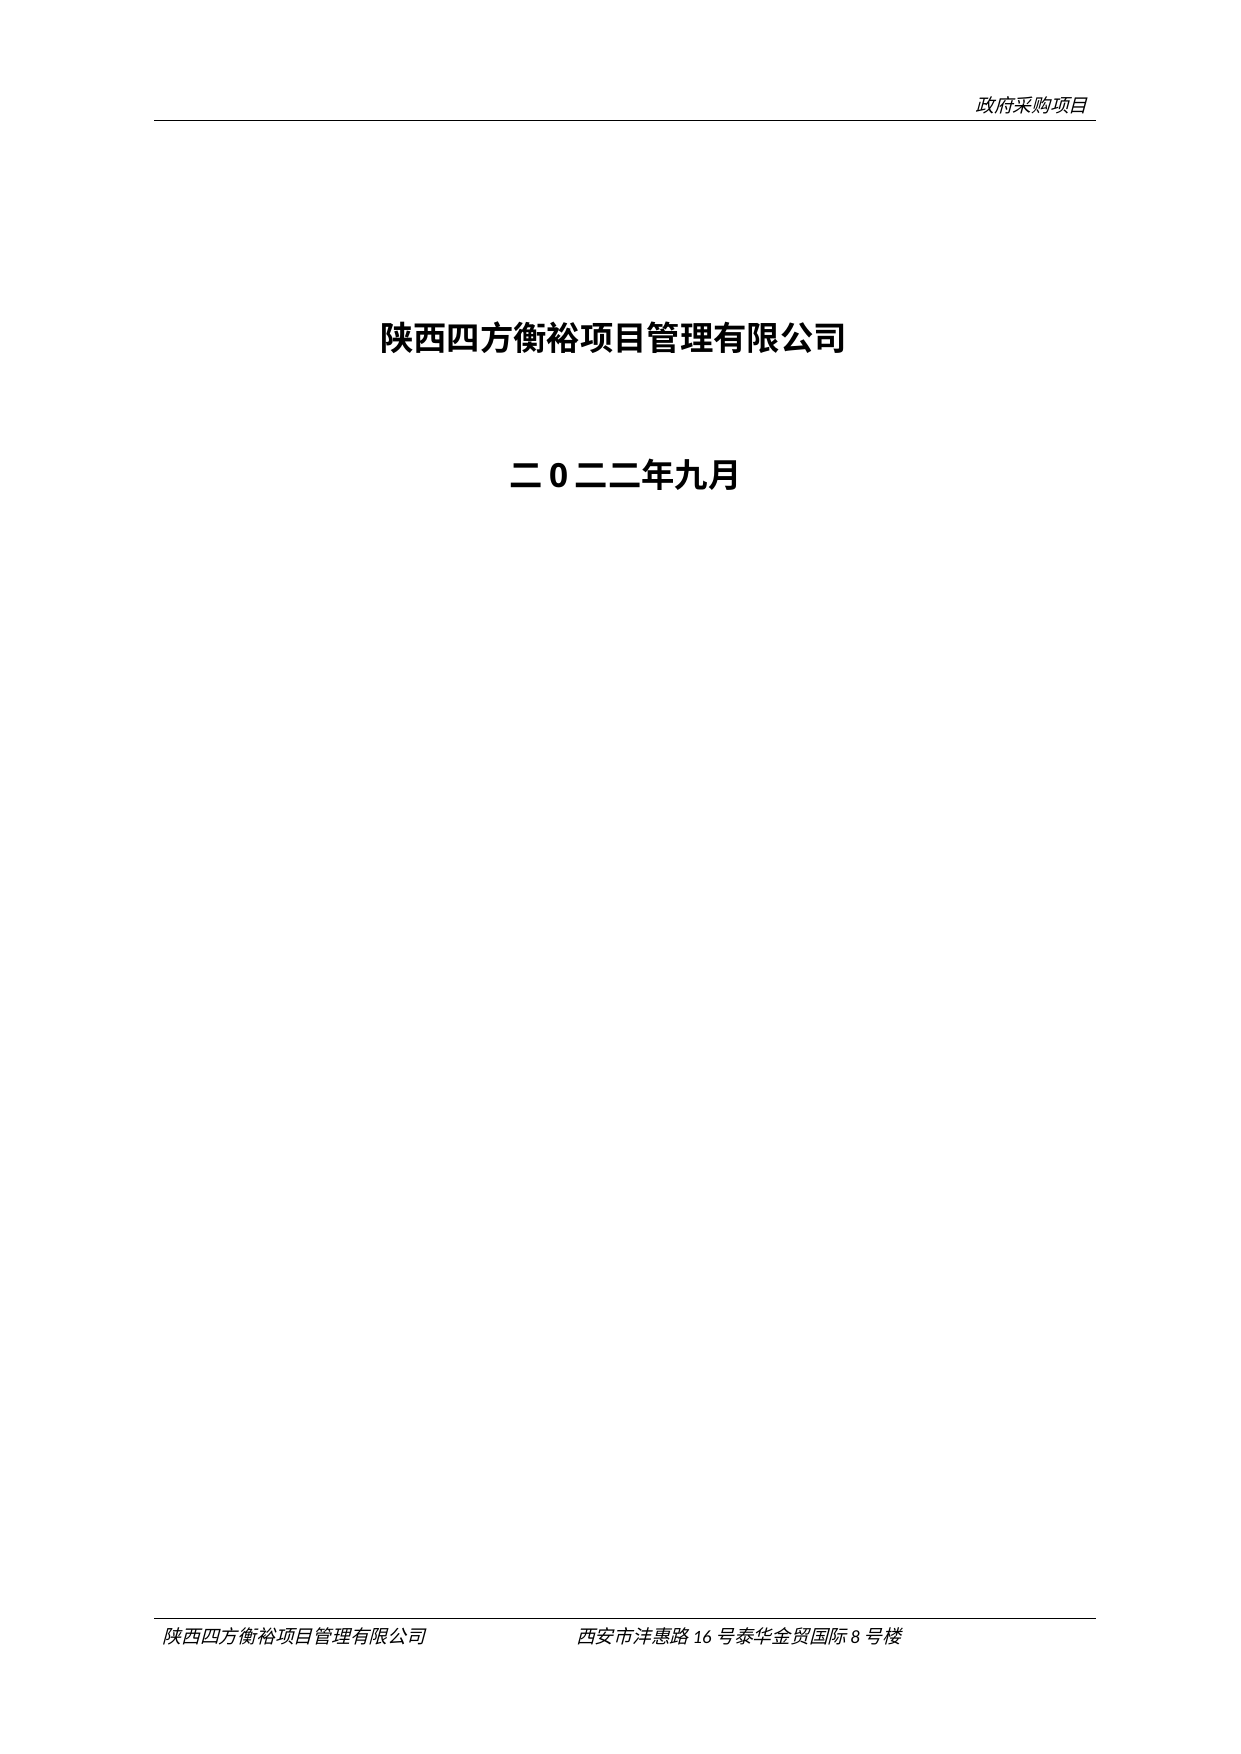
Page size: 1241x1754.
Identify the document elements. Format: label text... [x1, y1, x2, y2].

text 二0二二年九月 [162, 441, 1087, 506]
text 陕西四方衡裕项目管理有限公司 [162, 303, 1087, 368]
